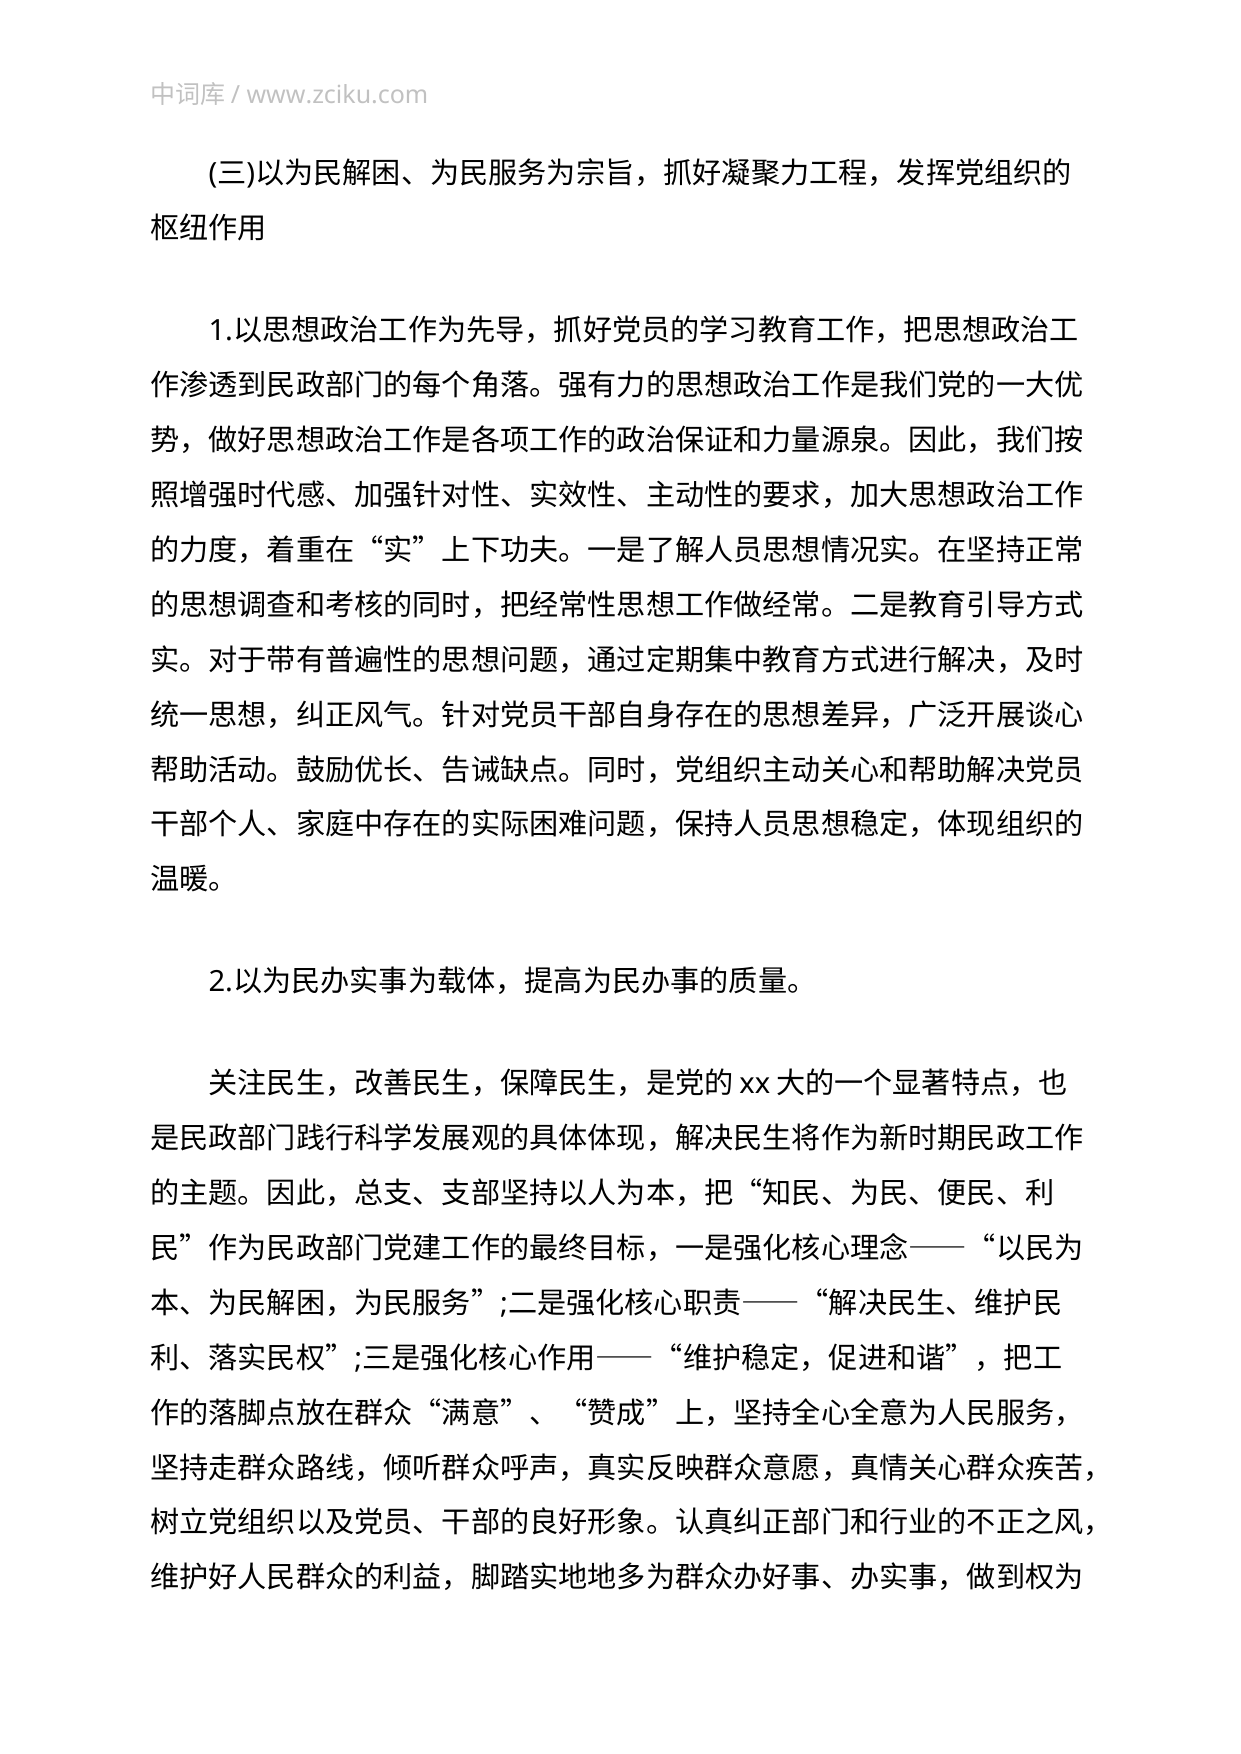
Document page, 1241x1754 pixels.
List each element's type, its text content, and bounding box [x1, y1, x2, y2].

text 2.以为民办实事为载体，提高为民办事的质量。 [150, 958, 1090, 1000]
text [150, 1059, 1090, 1596]
text (三)以为民解困、为民服务为宗旨，抓好凝聚力工程，发挥党组织的枢纽作用 [150, 150, 1090, 247]
text 1.以思想政治工作为先导，抓好党员的学习教育工作，把思想政治工作渗透到民政部门的每个角落。强有力的思想政治工作是我们党的一大优势，做好思想政治工作是各项工作的政治保证和力量源泉。因此，我们按照增强时代感、加强针对性、实效性、主动性的要求，加大思想政治工作的力度，着重在“实”上下功夫。一是了解人员思想情况实。在坚持正常的思想调查和考核的同时，把经常性思想工作做经常。二是教育引导方式实。对于带有普遍性的思想问题，通过定期集中教育方式进行解决，及时统一思想，纠正风气。针对党员干部自身存在的思想差异，广泛开展谈心帮助活动。鼓励优长、告诫缺点。同时，党组织主动关心和帮助解决党员干部个人、家庭中存在的实际困难问题，保持人员思想稳定，体现组织的温暖。 [150, 307, 1090, 898]
